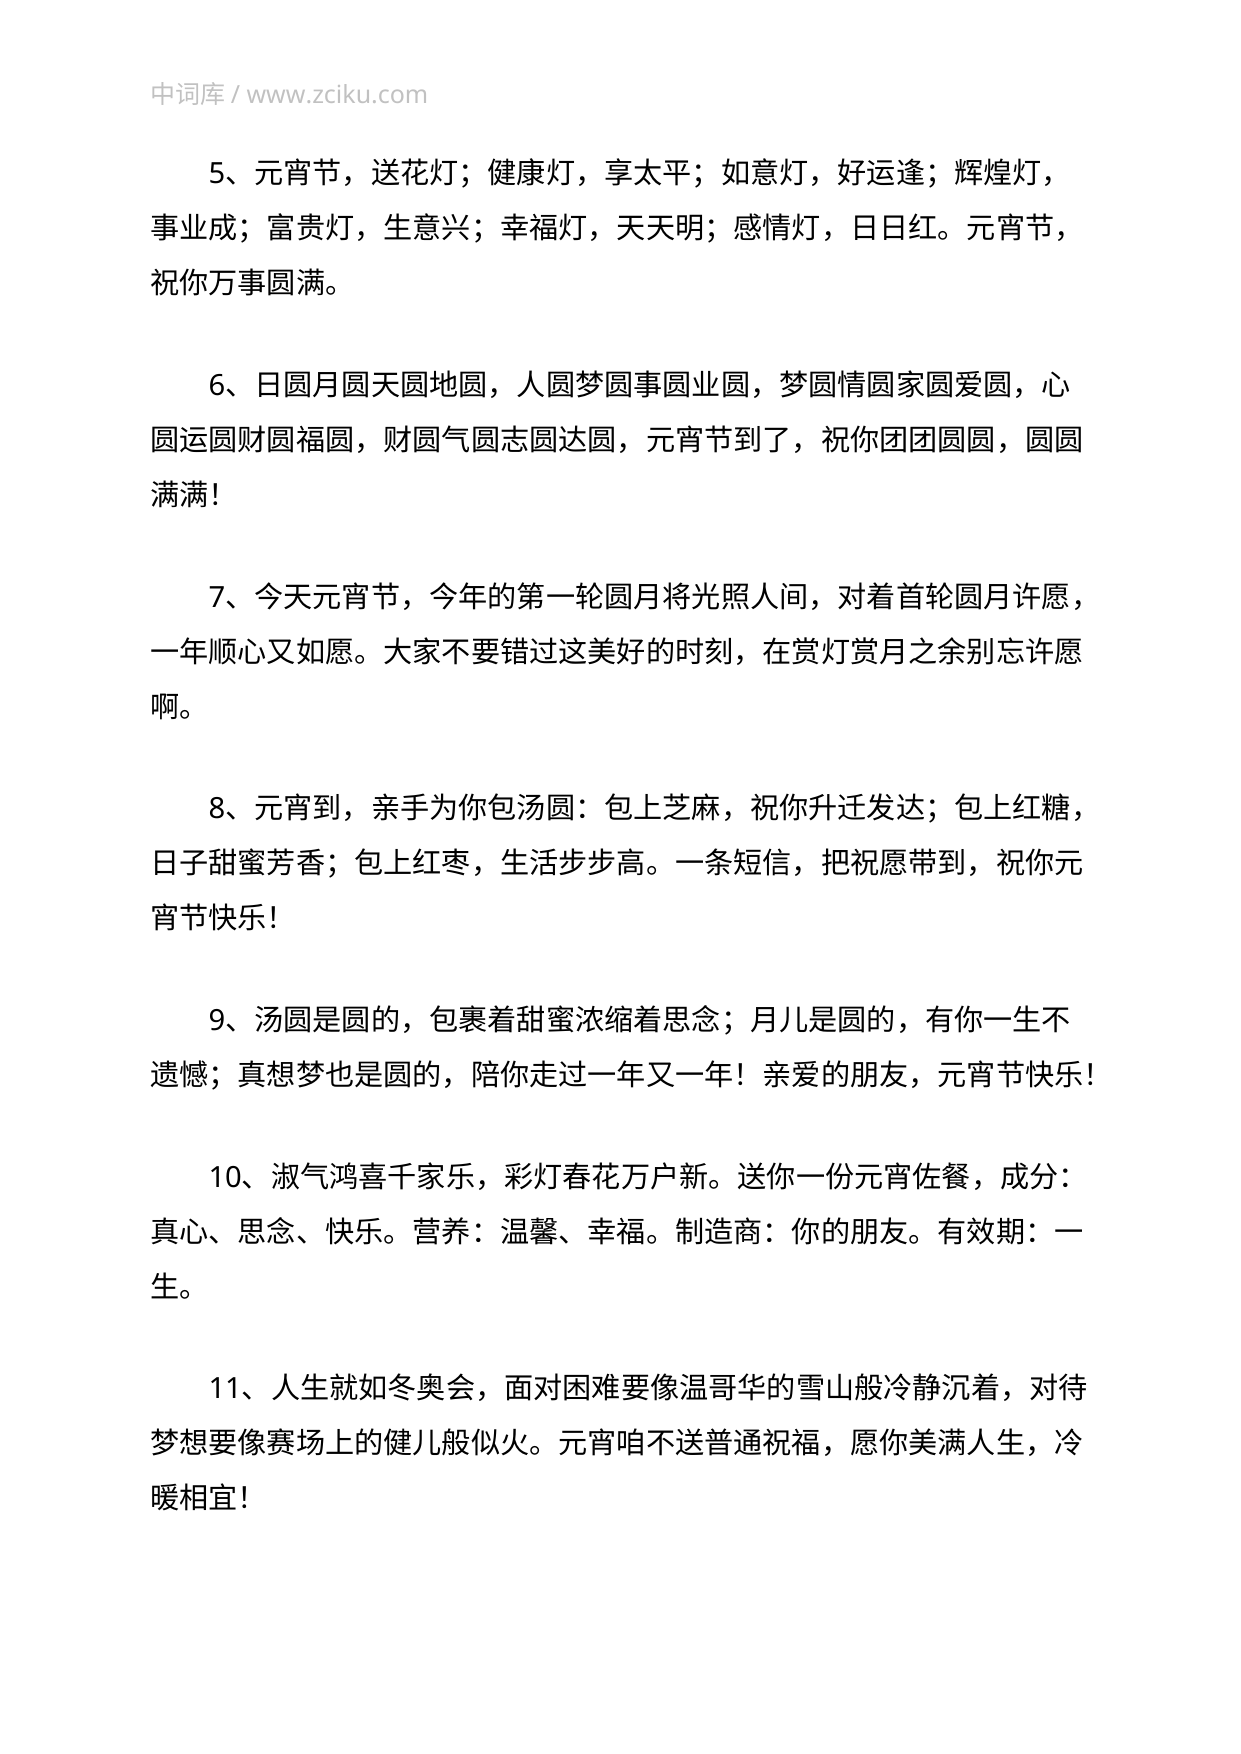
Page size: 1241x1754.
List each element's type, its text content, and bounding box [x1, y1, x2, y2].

text 10、淑气鸿喜千家乐，彩灯春花万户新。送你一份元宵佐餐，成分：真心、思念、快乐。营养：温馨、幸福。制造商：你的朋友。有效期：一生。 [150, 1153, 1090, 1306]
text 11、人生就如冬奥会，面对困难要像温哥华的雪山般冷静沉着，对待梦想要像赛场上的健儿般似火。元宵咱不送普通祝福，愿你美满人生，冷暖相宜！ [150, 1365, 1090, 1517]
text 6、日圆月圆天圆地圆，人圆梦圆事圆业圆，梦圆情圆家圆爱圆，心圆运圆财圆福圆，财圆气圆志圆达圆，元宵节到了，祝你团团圆圆，圆圆满满！ [150, 362, 1090, 514]
text 8、元宵到，亲手为你包汤圆：包上芝麻，祝你升迁发达；包上红糖，日子甜蜜芳香；包上红枣，生活步步高。一条短信，把祝愿带到，祝你元宵节快乐！ [150, 785, 1090, 937]
text 9、汤圆是圆的，包裹着甜蜜浓缩着思念；月儿是圆的，有你一生不遗憾；真想梦也是圆的，陪你走过一年又一年！亲爱的朋友，元宵节快乐！ [150, 997, 1090, 1094]
text 5、元宵节，送花灯；健康灯，享太平；如意灯，好运逢；辉煌灯，事业成；富贵灯，生意兴；幸福灯，天天明；感情灯，日日红。元宵节，祝你万事圆满。 [150, 150, 1090, 302]
text 7、今天元宵节，今年的第一轮圆月将光照人间，对着首轮圆月许愿，一年顺心又如愿。大家不要错过这美好的时刻，在赏灯赏月之余别忘许愿啊。 [150, 573, 1090, 726]
